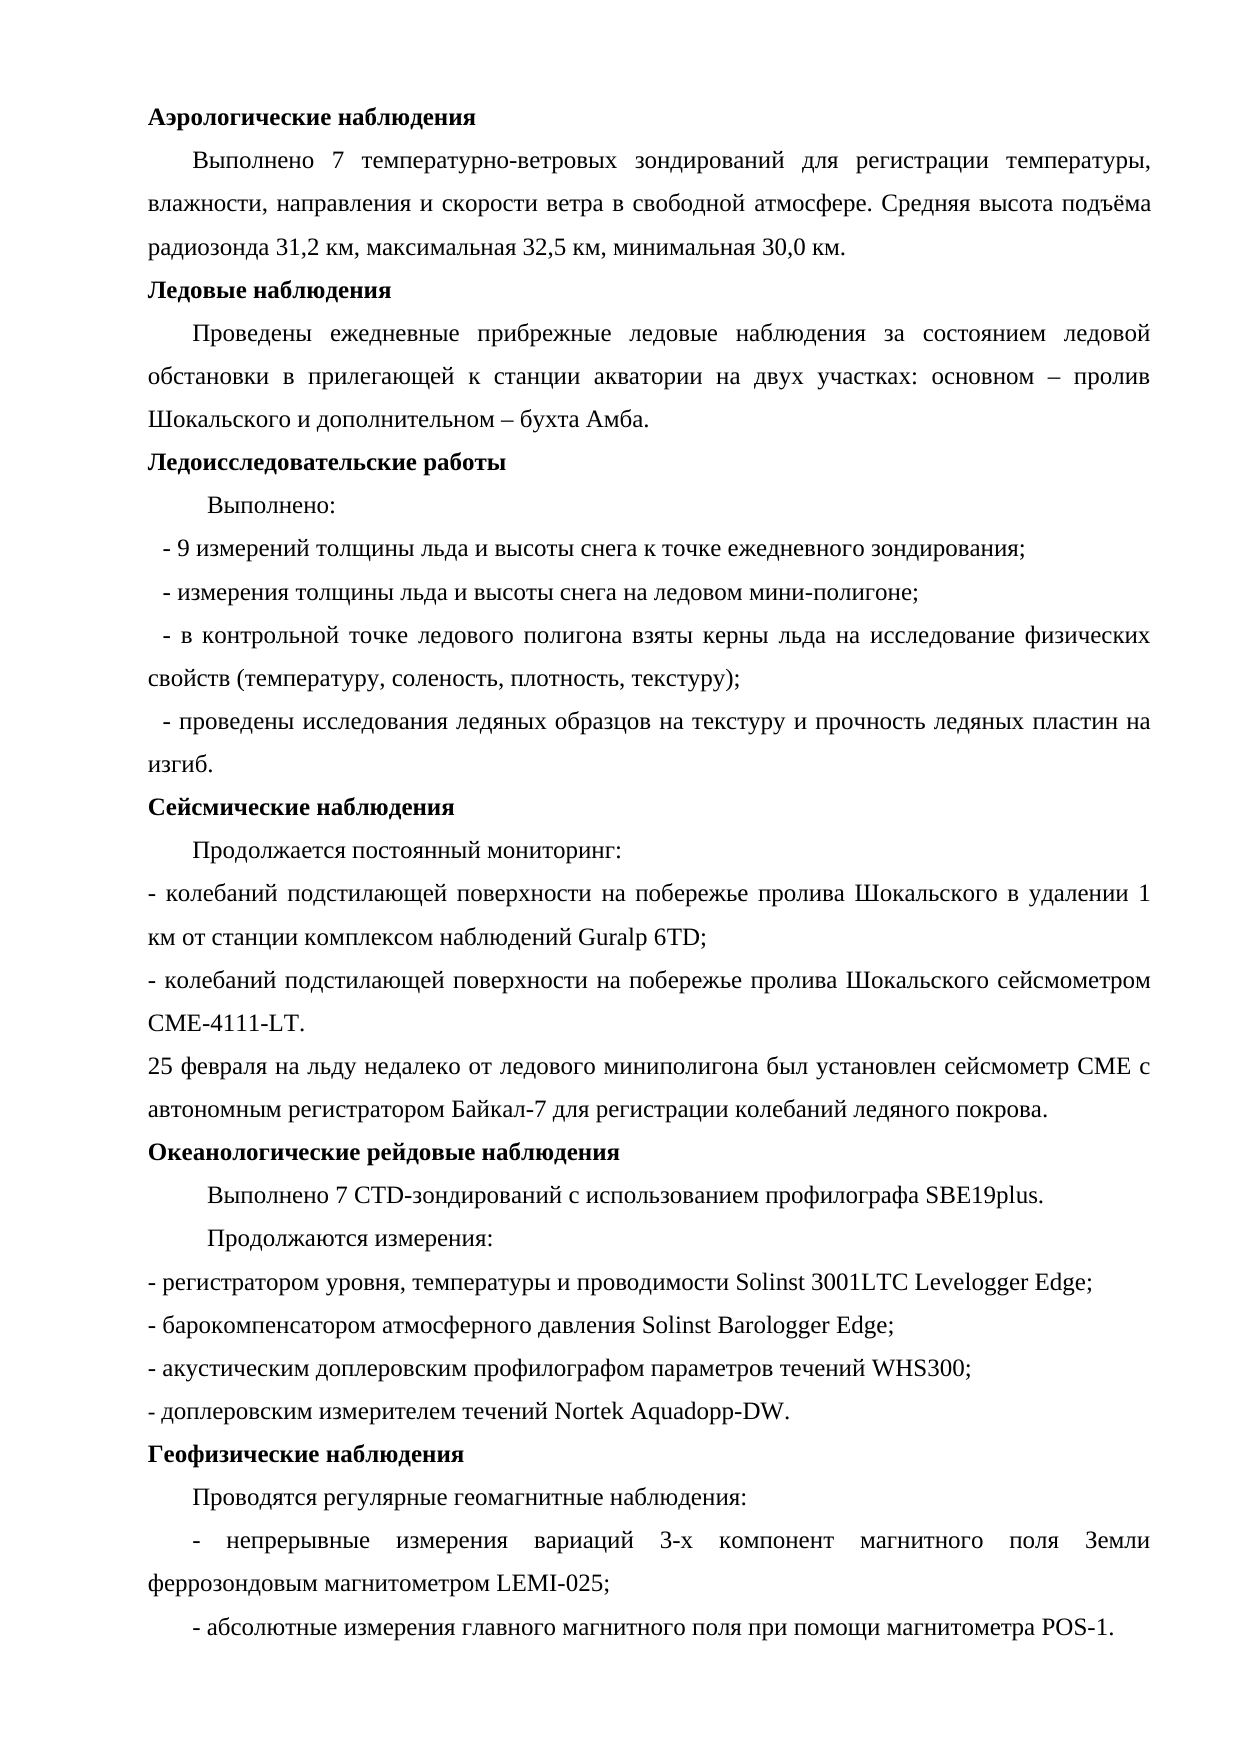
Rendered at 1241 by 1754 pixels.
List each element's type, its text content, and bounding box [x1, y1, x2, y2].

text - проведены исследования ледяных образцов на текстуру и прочность ледяных пластин на изгиб. [148, 706, 1152, 778]
text - колебаний подстилающей поверхности на побережье пролива Шокальского в удалении 1 км от станции комплексом наблюдений Guralp 6TD; [148, 878, 1152, 950]
text Выполнено 7 CTD-зондирований с использованием профилографа SBE19plus. [148, 1180, 1152, 1209]
text Продолжается постоянный мониторинг: [148, 835, 1152, 864]
text - в контрольной точке ледового полигона взяты керны льда на исследование физических свойств (температуру, соленость, плотность, текстуру); [148, 620, 1152, 692]
text Океанологические рейдовые наблюдения [148, 1137, 1152, 1166]
text - барокомпенсатором атмосферного давления Solinst Barologger Edge; [148, 1310, 1152, 1338]
text Проводятся регулярные геомагнитные наблюдения: [148, 1482, 1152, 1511]
text Аэрологические наблюдения [148, 102, 1152, 131]
text - измерения толщины льда и высоты снега на ледовом мини-полигоне; [148, 577, 1152, 605]
text - колебаний подстилающей поверхности на побережье пролива Шокальского сейсмометром CME-4111-LT. [148, 965, 1152, 1037]
text 25 февраля на льду недалеко от ледового миниполигона был установлен сейсмометр СМЕ с автономным регистратором Байкал-7 для регистрации колебаний ледяного покрова. [148, 1051, 1152, 1123]
text Выполнено 7 температурно-ветровых зондирований для регистрации температуры, влажности, направления и скорости ветра в свободной атмосфере. Средняя высота подъёма радиозонда 31,2 км, максимальная 32,5 км, минимальная 30,0 км. [148, 145, 1152, 260]
text Сейсмические наблюдения [148, 792, 1152, 821]
text Геофизические наблюдения [148, 1439, 1152, 1468]
text Проведены ежедневные прибрежные ледовые наблюдения за состоянием ледовой обстановки в прилегающей к станции акватории на двух участках: основном – пролив Шокальского и дополнительном – бухта Амба. [148, 318, 1152, 433]
text - абсолютные измерения главного магнитного поля при помощи магнитометра POS-1. [148, 1612, 1152, 1640]
text - непрерывные измерения вариаций 3-х компонент магнитного поля Земли феррозондовым магнитометром LEMI-025; [148, 1525, 1152, 1597]
text - акустическим доплеровским профилографом параметров течений WHS300; [148, 1353, 1152, 1382]
text Ледоисследовательские работы [148, 447, 1152, 476]
text Продолжаются измерения: [148, 1223, 1152, 1252]
text Ледовые наблюдения [148, 275, 1152, 303]
text - регистратором уровня, температуры и проводимости Solinst 3001LTC Levelogger Edge; [148, 1267, 1152, 1295]
text - доплеровским измерителем течений Nortek Aquadopp-DW. [148, 1396, 1152, 1425]
text - 9 измерений толщины льда и высоты снега к точке ежедневного зондирования; [148, 533, 1152, 562]
text Выполнено: [148, 490, 1152, 519]
